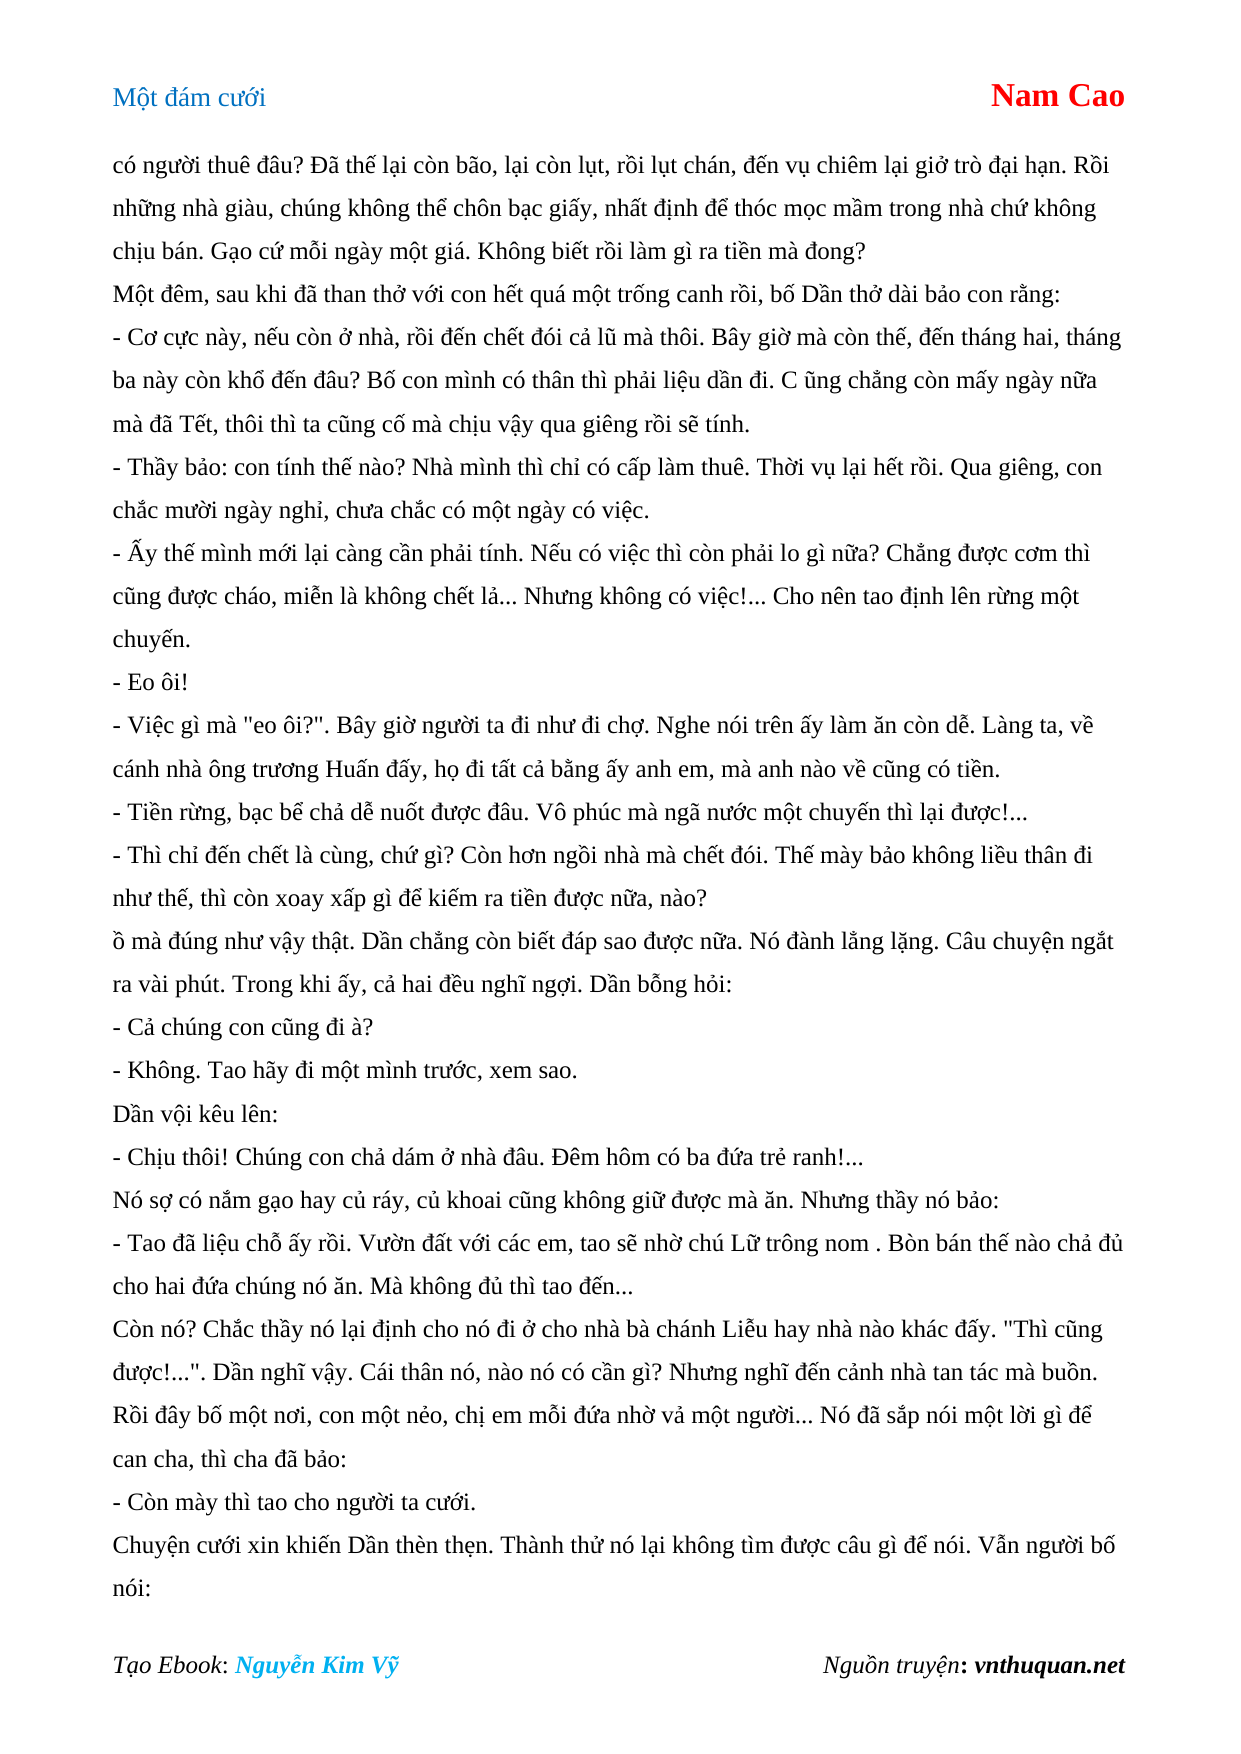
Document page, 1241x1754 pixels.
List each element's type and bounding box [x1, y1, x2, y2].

text [112, 150, 1128, 1602]
